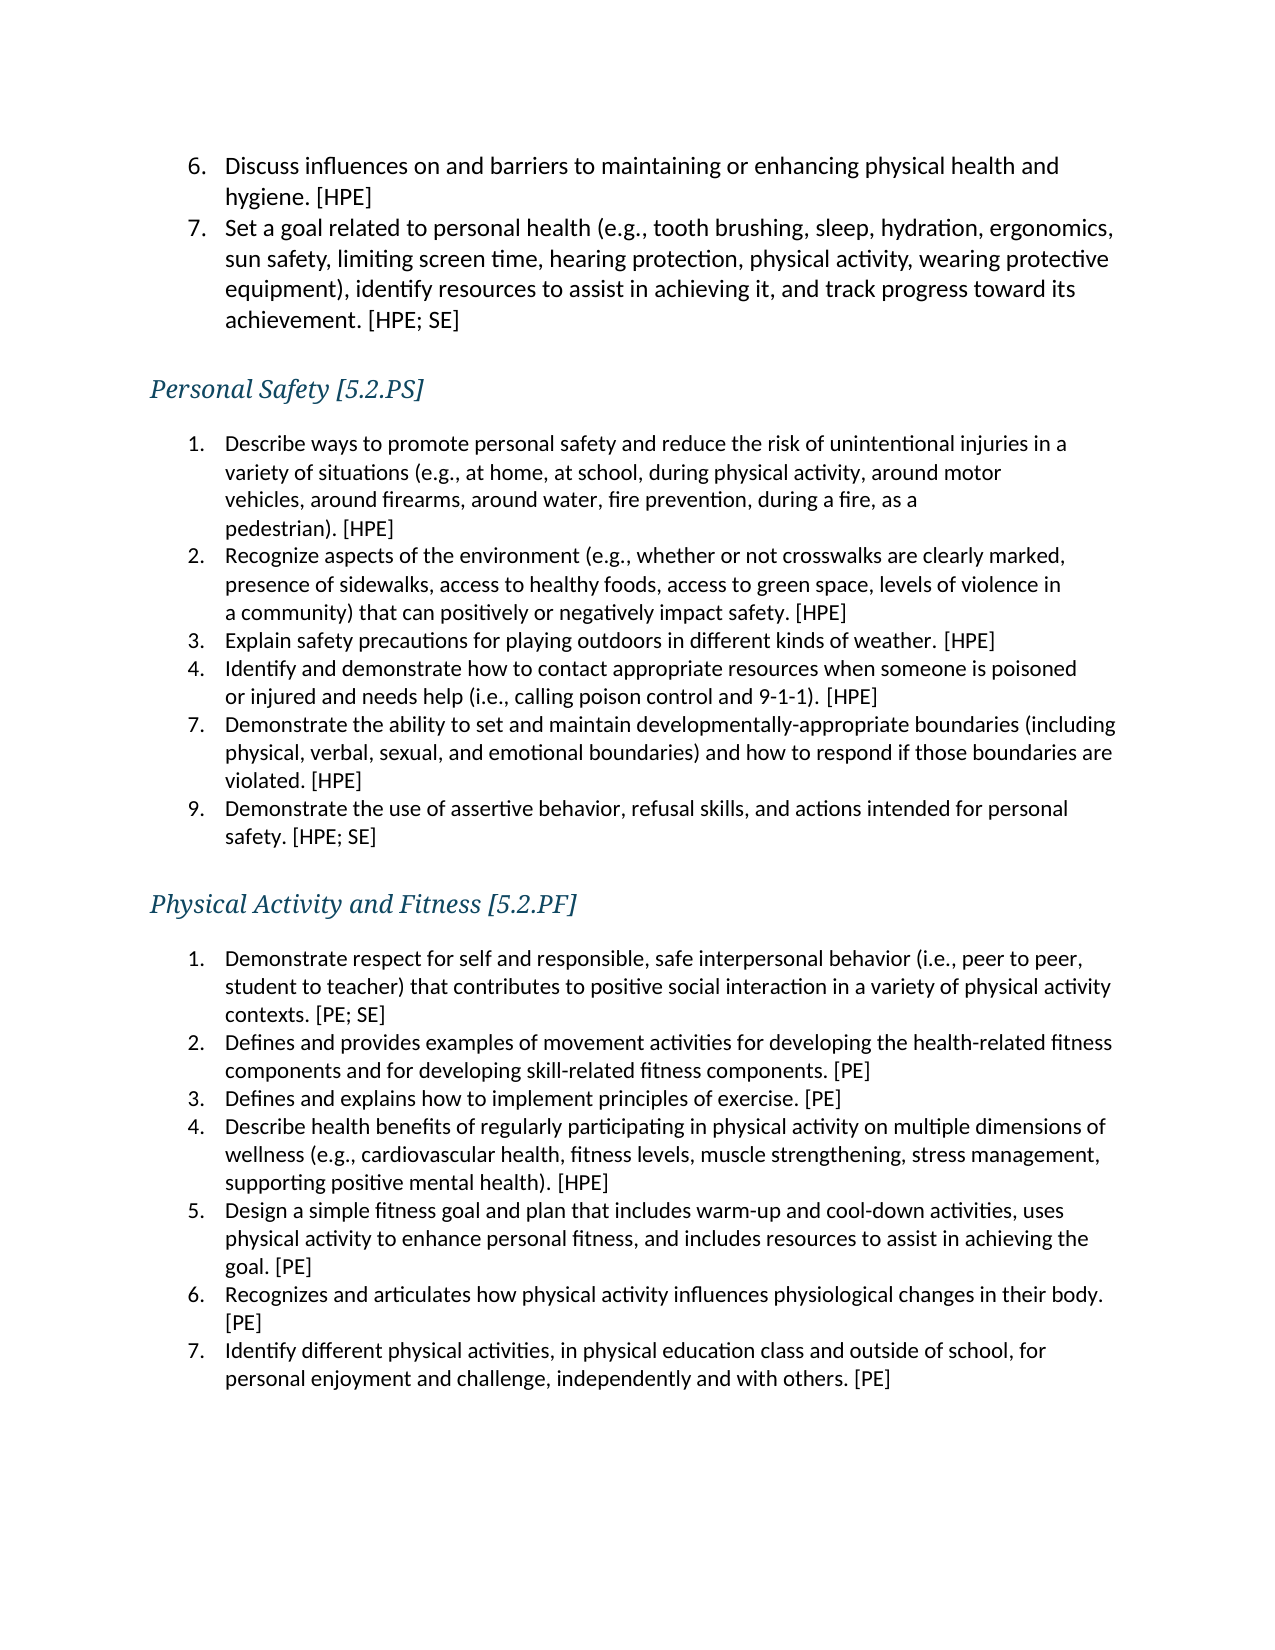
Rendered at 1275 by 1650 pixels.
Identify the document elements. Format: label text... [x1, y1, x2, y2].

list Design a simple fitness goal and plan that includes warm-up and cool-down activities, uses physical activity to enhance personal fitness, and includes resources to assist in achieving the goal. [PE] [187, 1196, 1125, 1280]
list Explain safety precautions for playing outdoors in different kinds of weather. [HPE] [187, 626, 1125, 654]
subtitle Physical Activity and Fitness [5.2.PF] [150, 886, 1125, 920]
list Defines and explains how to implement principles of exercise. [PE] [187, 1084, 1125, 1112]
list Demonstrate the ability to set and maintain developmentally-appropriate boundaries (including physical, verbal, sexual, and emotional boundaries) and how to respond if those boundaries are violated. [HPE] [187, 710, 1125, 794]
list Recognize aspects of the environment (e.g., whether or not crosswalks are clearly marked, presence of sidewalks, access to healthy foods, access to green space, levels of violence in a community) that can positively or negatively impact safety. [HPE] [187, 542, 1073, 626]
list Defines and provides examples of movement activities for developing the health-related fitness components and for developing skill-related fitness components. [PE] [187, 1028, 1125, 1084]
list Identify different physical activities, in physical education class and outside of school, for personal enjoyment and challenge, independently and with others. [PE] [187, 1336, 1125, 1392]
list Set a goal related to personal health (e.g., tooth brushing, sleep, hydration, ergonomics, sun safety, limiting screen time, hearing protection, physical activity, wearing protective equipment), identify resources to assist in achieving it, and track progress toward its achievement. [HPE; SE] [187, 212, 1125, 334]
list Describe ways to promote personal safety and reduce the risk of unintentional injuries in a variety of situations (e.g., at home, at school, during physical activity, around motor vehicles, around firearms, around water, fire prevention, during a fire, as a pedestrian). [HPE] [187, 429, 1073, 542]
list Demonstrate the use of assertive behavior, refusal skills, and actions intended for personal safety. [HPE; SE] [187, 794, 1125, 850]
list Identify and demonstrate how to contact appropriate resources when someone is poisoned or injured and needs help (i.e., calling poison control and 9-1-1). [HPE] [187, 654, 1097, 710]
list Discuss influences on and barriers to maintaining or enhancing physical health and hygiene. [HPE] [187, 150, 1125, 212]
list Describe health benefits of regularly participating in physical activity on multiple dimensions of wellness (e.g., cardiovascular health, fitness levels, muscle strengthening, stress management, supporting positive mental health). [HPE] [187, 1112, 1125, 1196]
list Demonstrate respect for self and responsible, safe interpersonal behavior (i.e., peer to peer, student to teacher) that contributes to positive social interaction in a variety of physical activity contexts. [PE; SE] [187, 944, 1125, 1028]
subtitle Personal Safety [5.2.PS] [150, 372, 1125, 406]
list Recognizes and articulates how physical activity influences physiological changes in their body. [PE] [187, 1280, 1125, 1336]
